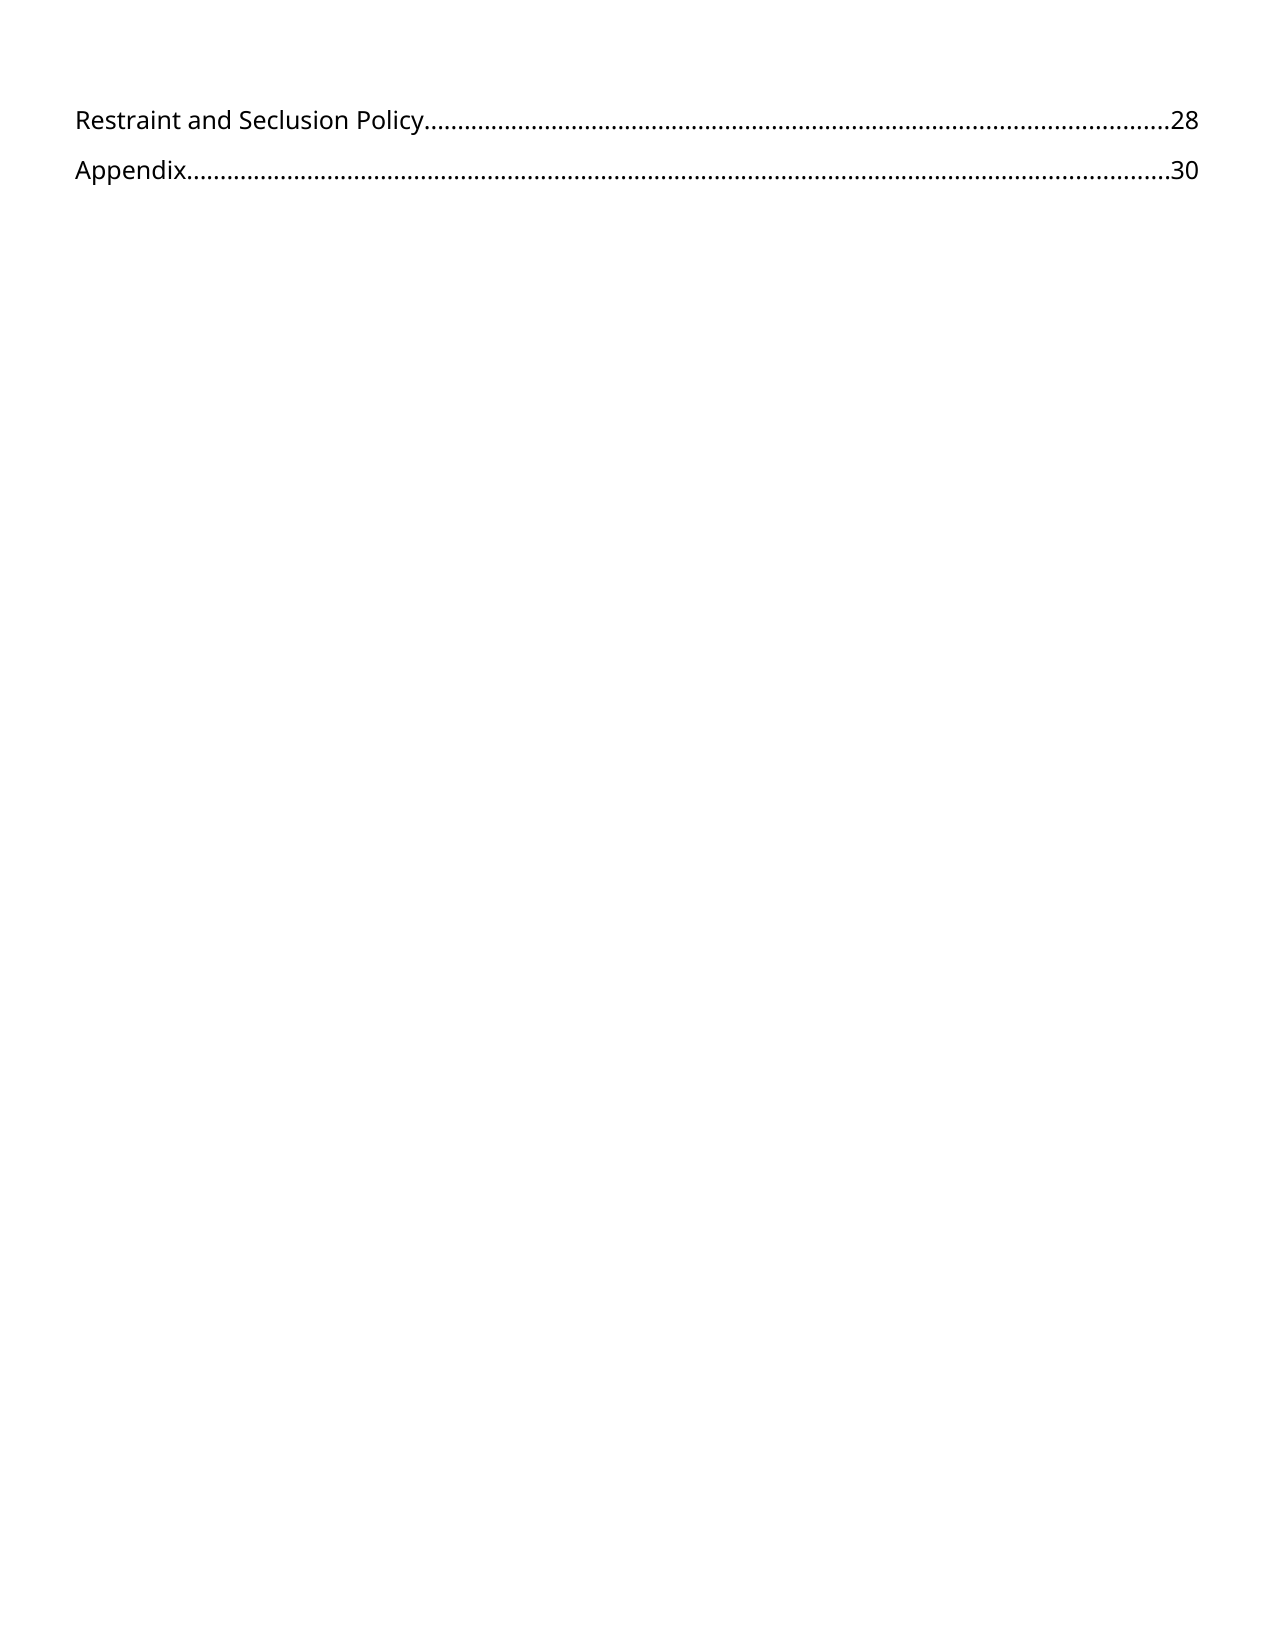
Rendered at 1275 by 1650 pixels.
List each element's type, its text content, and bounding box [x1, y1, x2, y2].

text Restraint and Seclusion Policy 28 [75, 103, 1200, 137]
text Appendix 30 [75, 153, 1200, 187]
